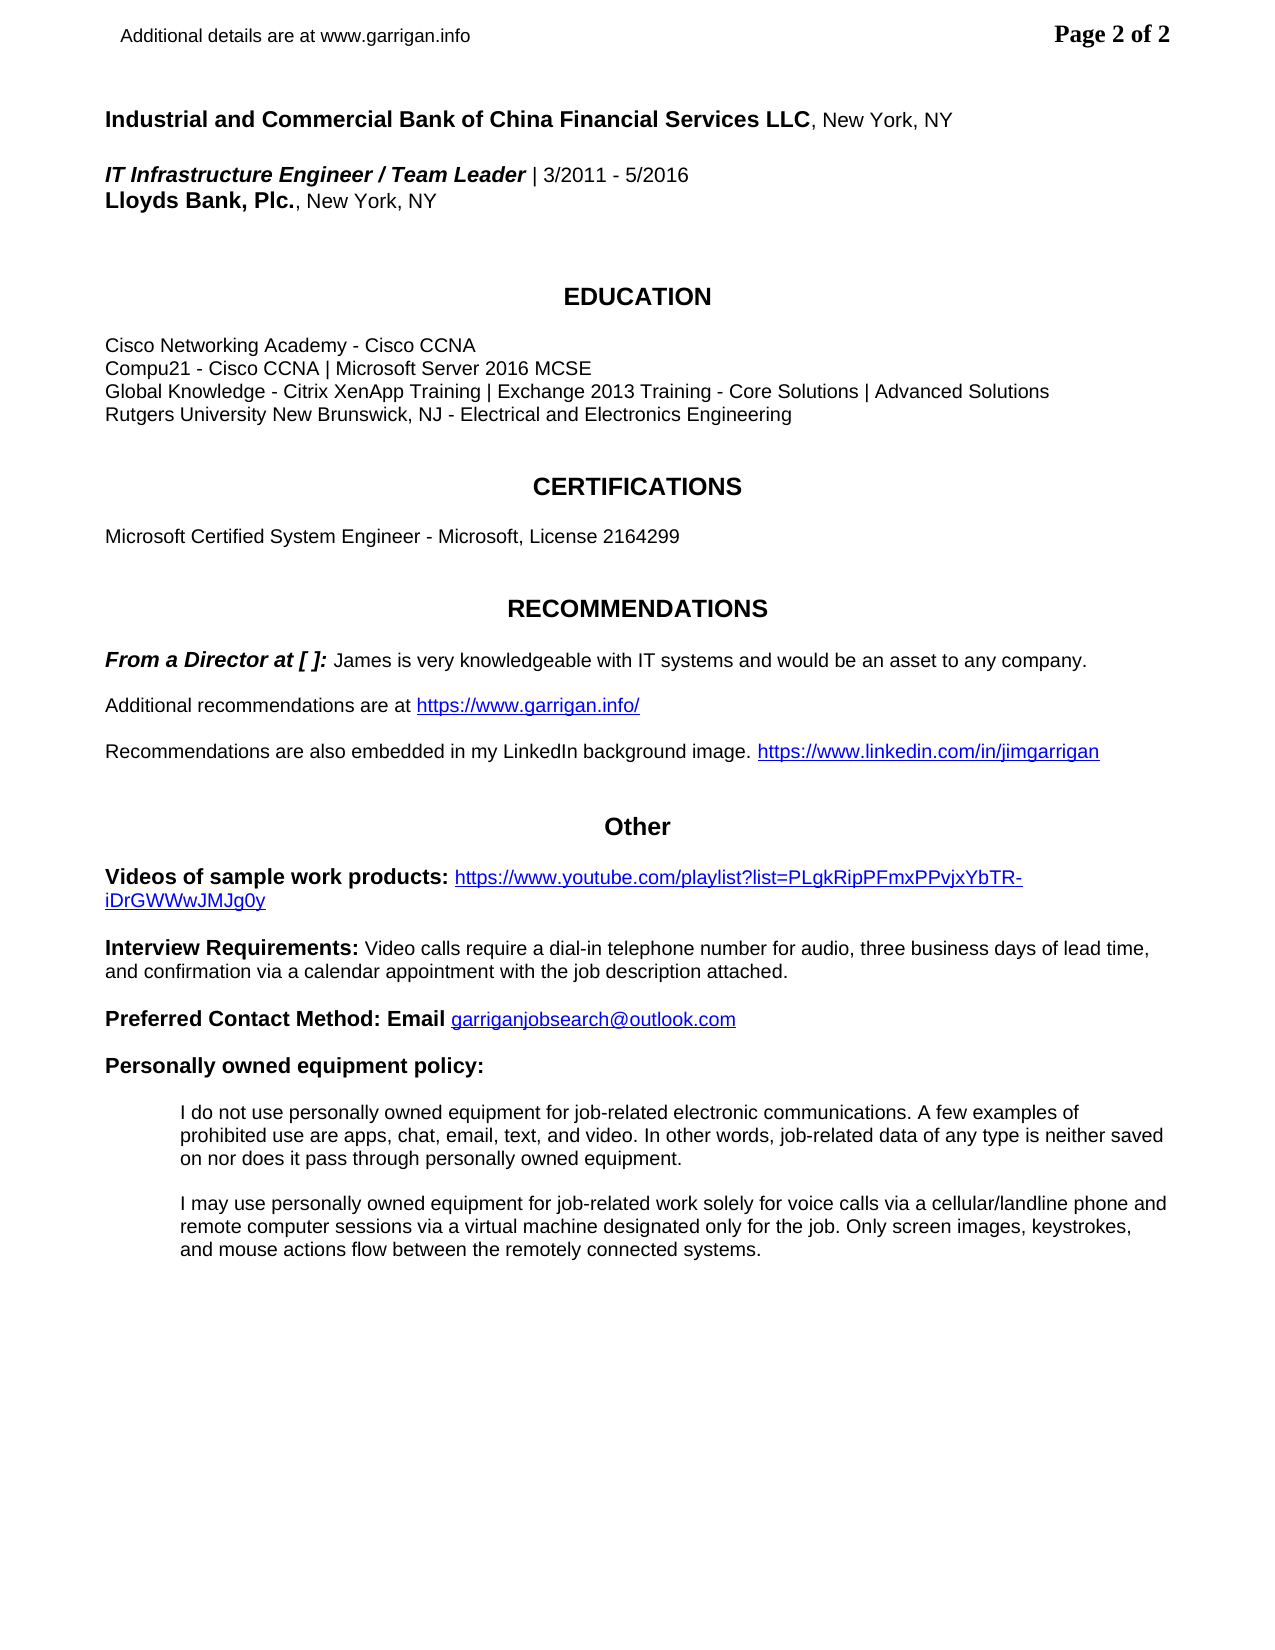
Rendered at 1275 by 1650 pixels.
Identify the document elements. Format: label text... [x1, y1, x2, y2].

text I may use personally owned equipment for job-related work solely for voice calls via a cellular/landline phone and remote computer sessions via a virtual machine designated only for the job. Only screen images, keystrokes, and mouse actions flow between the remotely connected systems. [180, 1192, 1170, 1260]
text IT Infrastructure Engineer / Team Leader | 3/2011 - 5/2016 [105, 162, 1170, 187]
text Global Knowledge - Citrix XenApp Training | Exchange 2013 Training - Core Solutions | Advanced Solutions [105, 380, 1170, 402]
text I do not use personally owned equipment for job-related electronic communications. A few examples of prohibited use are apps, chat, email, text, and video. In other words, job-related data of any type is neither saved on nor does it pass through personally owned equipment. [683, 1101, 1170, 1169]
text Compu21 - Cisco CCNA | Microsoft Server 2016 MCSE [105, 357, 1170, 380]
text Industrial and Commercial Bank of China Financial Services LLC, New York, NY [105, 106, 1170, 132]
text From a Director at [ ]: James is very knowledgeable with IT systems and would be an asset to any company. [105, 646, 1170, 672]
text Microsoft Certified System Engineer - Microsoft, License 2164299 [105, 524, 1170, 547]
text RECOMMENDATIONS [105, 594, 1170, 622]
text Additional recommendations are at https://www.garrigan.info/ [105, 694, 1170, 717]
text Recommendations are also embedded in my LinkedIn background image. https://www.linkedin.com/in/jimgarrigan [105, 740, 1170, 762]
text Interview Requirements: Video calls require a dial-in telephone number for audio, three business days of lead time, and confirmation via a calendar appointment with the job description attached. [105, 935, 1170, 983]
text Cisco Networking Academy - Cisco CCNA [105, 334, 1170, 357]
text Lloyds Bank, Plc., New York, NY [105, 187, 1170, 213]
text EDUCATION [105, 282, 1170, 310]
text Preferred Contact Method: Email garriganjobsearch@outlook.com [105, 1005, 1170, 1031]
text Videos of sample work products: https://www.youtube.com/playlist?list=PLgkRipPFmxPPvjxYbTR-iDrGWWwJMJg0y [105, 864, 1170, 912]
text Other [105, 811, 1170, 840]
text Personally owned equipment policy: [105, 1053, 1170, 1078]
text Rutgers University New Brunswick, NJ - Electrical and Electronics Engineering [105, 402, 1170, 425]
text CERTIFICATIONS [105, 472, 1170, 501]
